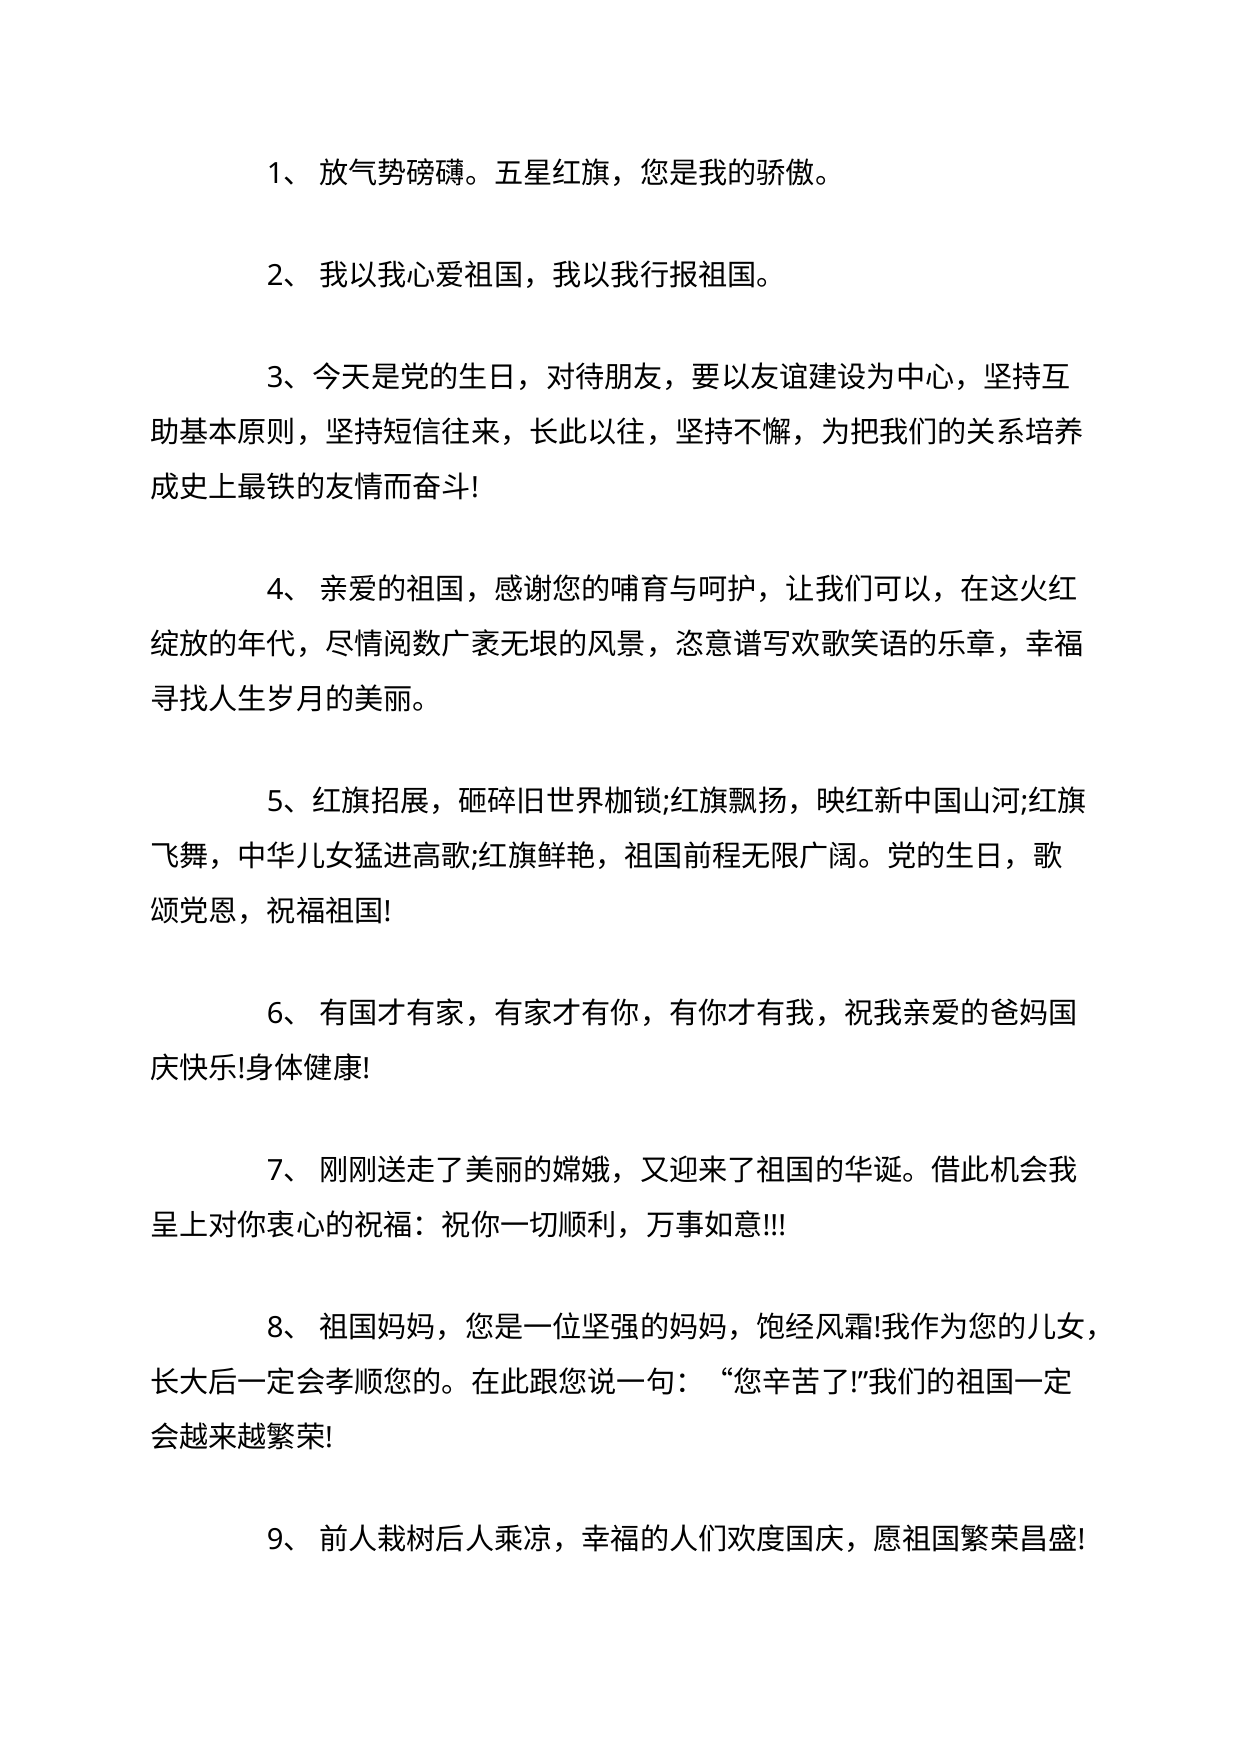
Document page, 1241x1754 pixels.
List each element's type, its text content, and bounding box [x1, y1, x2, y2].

text 8、 祖国妈妈，您是一位坚强的妈妈，饱经风霜!我作为您的儿女，长大后一定会孝顺您的。在此跟您说一句：“您辛苦了!”我们的祖国一定会越来越繁荣! [150, 1303, 1090, 1456]
text 1、 放气势磅礴。五星红旗，您是我的骄傲。 [150, 150, 1090, 192]
text 2、 我以我心爱祖国，我以我行报祖国。 [150, 252, 1090, 294]
text 6、 有国才有家，有家才有你，有你才有我，祝我亲爱的爸妈国庆快乐!身体健康! [150, 989, 1090, 1087]
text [150, 1515, 1090, 1558]
text 3、今天是党的生日，对待朋友，要以友谊建设为中心，坚持互助基本原则，坚持短信往来，长此以往，坚持不懈，为把我们的关系培养成史上最铁的友情而奋斗! [150, 354, 1090, 506]
text 7、 刚刚送走了美丽的嫦娥，又迎来了祖国的华诞。借此机会我呈上对你衷心的祝福：祝你一切顺利，万事如意!!! [150, 1146, 1090, 1244]
text 5、红旗招展，砸碎旧世界枷锁;红旗飘扬，映红新中国山河;红旗飞舞，中华儿女猛进高歌;红旗鲜艳，祖国前程无限广阔。党的生日，歌颂党恩，祝福祖国! [150, 777, 1090, 930]
text 4、 亲爱的祖国，感谢您的哺育与呵护，让我们可以，在这火红绽放的年代，尽情阅数广袤无垠的风景，恣意谱写欢歌笑语的乐章，幸福寻找人生岁月的美丽。 [150, 566, 1090, 718]
